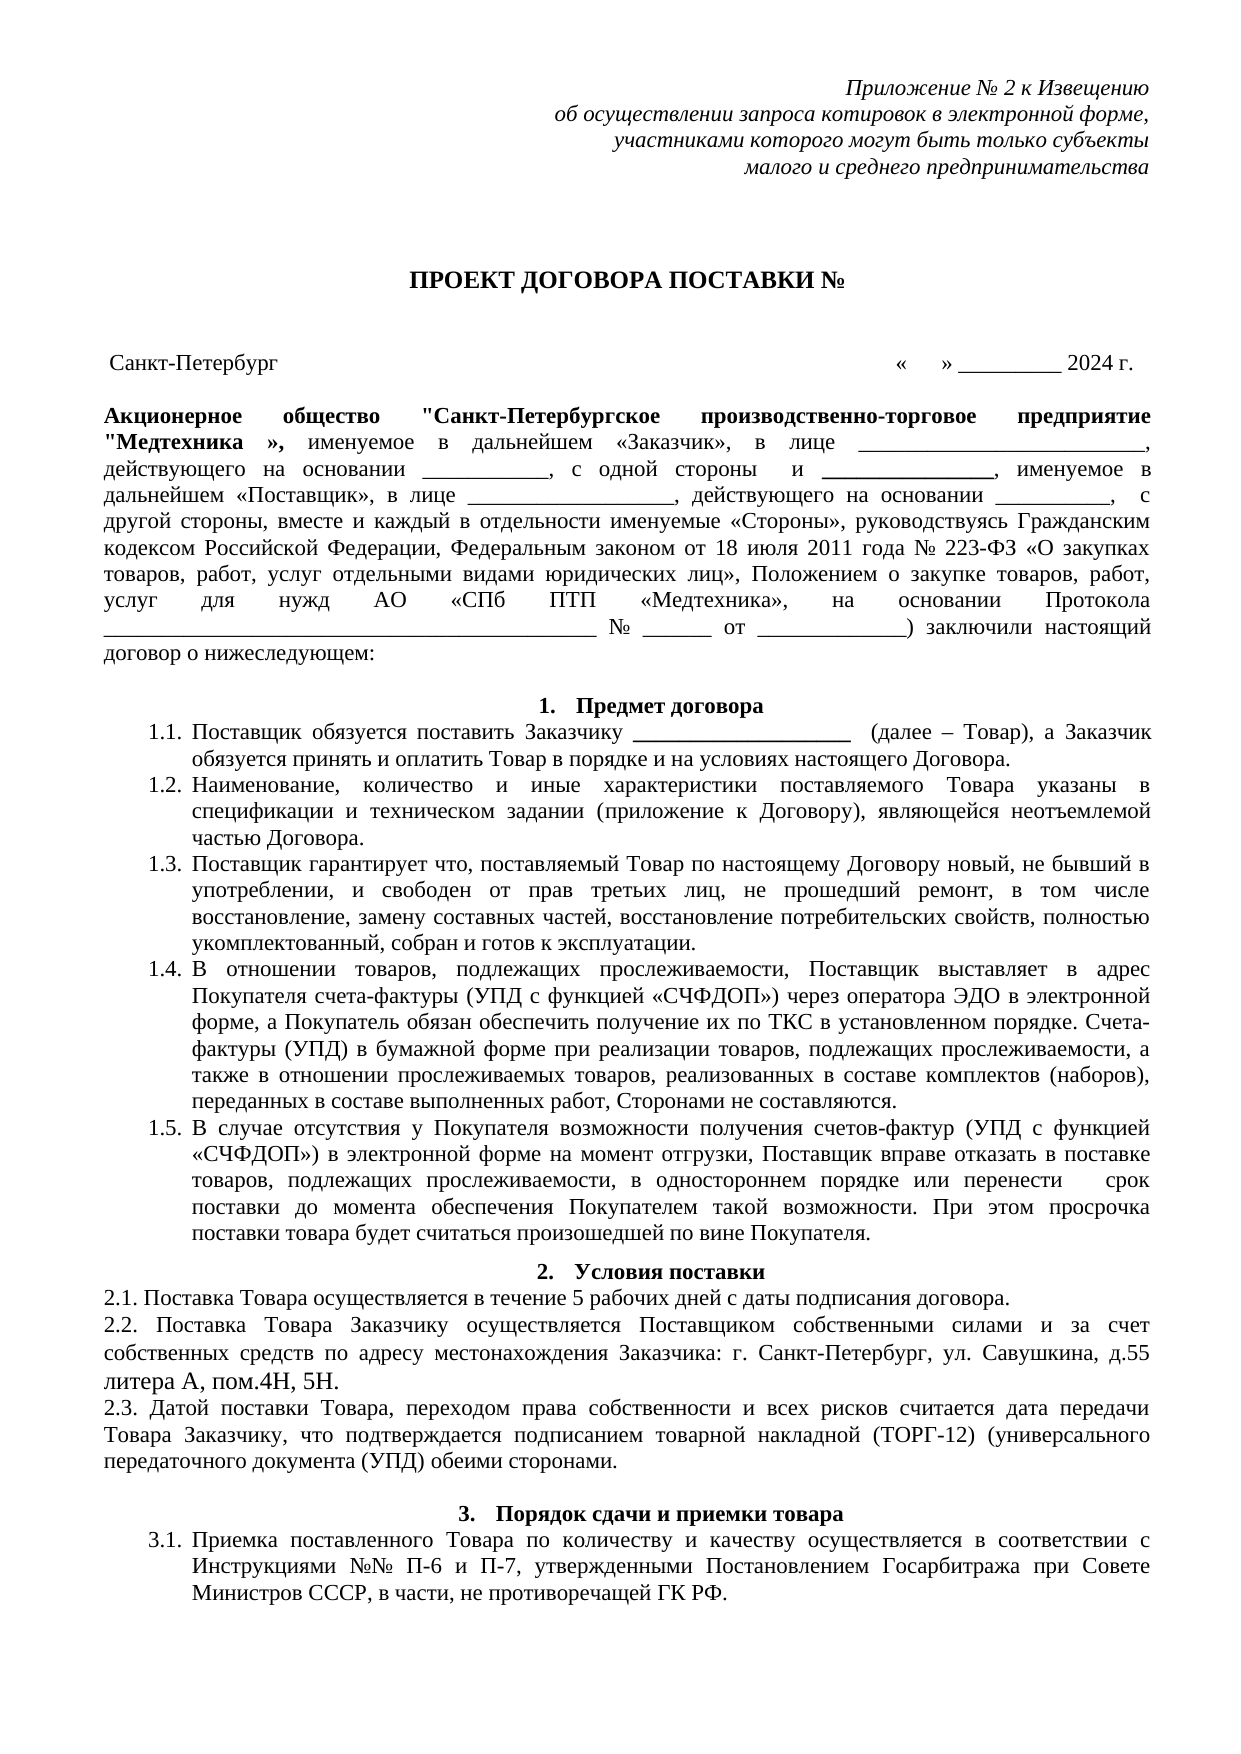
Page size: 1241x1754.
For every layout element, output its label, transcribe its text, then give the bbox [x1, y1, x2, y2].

list Порядок сдачи и приемки товара [150, 1500, 1152, 1526]
text об осуществлении запроса котировок в электронной форме, [103, 100, 1152, 127]
list Поставщик обязуется поставить Заказчику ___________________ (далее – Товар), а Заказчик обязуется принять и оплатить Товар в порядке и на условиях настоящего Договора. [148, 718, 1152, 771]
list Наименование, количество и иные характеристики поставляемого Товара указаны в спецификации и техническом задании (приложение к Договору), являющейся неотъемлемой частью Договора. [148, 771, 1152, 850]
text участниками которого могут быть только субъекты [103, 127, 1152, 153]
list Предмет договора [150, 692, 1152, 718]
text Акционерное общество "Санкт-Петербургское производственно-торговое предприятие "Медтехника », именуемое в дальнейшем «Заказчик», в лице _________________________, действующего на основании ___________, с одной стороны и _______________, именуемое в дальнейшем «Поставщик», в лице __________________, действующего на основании __________, с другой стороны, вместе и каждый в отдельности именуемые «Стороны», руководствуясь Гражданским кодексом Российской Федерации, Федеральным законом от 18 июля 2011 года № 223-ФЗ «О закупках товаров, работ, услуг отдельными видами юридических лиц», Положением о закупке товаров, работ, услуг для нужд АО «СПб ПТП «Медтехника», на основании Протокола ___________________________________________ № ______ от _____________) заключили настоящий договор о нижеследующем: [103, 402, 1152, 666]
list Поставщик гарантирует что, поставляемый Товар по настоящему Договору новый, не бывший в употреблении, и свободен от прав третьих лиц, не прошедший ремонт, в том числе восстановление, замену составных частей, восстановление потребительских свойств, полностью укомплектованный, собран и готов к эксплуатации. [148, 850, 1152, 956]
text малого и среднего предпринимательства [103, 153, 1152, 179]
text 2.2. Поставка Товара Заказчику осуществляется Поставщиком собственными силами и за счет собственных средств по адресу местонахождения Заказчика: г. Санкт-Петербург, ул. Савушкина, д.55 литера А, пом.4Н, 5Н. [103, 1311, 1152, 1394]
text 2.1. Поставка Товара осуществляется в течение 5 рабочих дней с даты подписания договора. [103, 1284, 1152, 1311]
text Приложение № 2 к Извещению [103, 74, 1152, 100]
list В случае отсутствия у Покупателя возможности получения счетов-фактур (УПД с функцией «СЧФДОП») в электронной форме на момент отгрузки, Поставщик вправе отказать в поставке товаров, подлежащих прослеживаемости, в одностороннем порядке или перенести срок поставки до момента обеспечения Покупателем такой возможности. При этом просрочка поставки товара будет считаться произошедшей по вине Покупателя. [148, 1114, 1152, 1245]
list Условия поставки [150, 1258, 1152, 1284]
text ПРОЕКТ ДОГОВОРА ПОСТАВКИ № [103, 266, 1152, 294]
list В отношении товаров, подлежащих прослеживаемости, Поставщик выставляет в адрес Покупателя счета-фактуры (УПД с функцией «СЧФДОП») через оператора ЭДО в электронной форме, а Покупатель обязан обеспечить получение их по ТКС в установленном порядке. Счета-фактуры (УПД) в бумажной форме при реализации товаров, подлежащих прослеживаемости, а также в отношении прослеживаемых товаров, реализованных в составе комплектов (наборов), переданных в составе выполненных работ, Сторонами не составляются. [148, 956, 1152, 1114]
text Санкт-Петербург « » _________ 2024 г. [103, 349, 1152, 376]
list Приемка поставленного Товара по количеству и качеству осуществляется в соответствии с Инструкциями №№ П-6 и П-7, утвержденными Постановлением Госарбитража при Совете Министров СССР, в части, не противоречащей ГК РФ. [148, 1526, 1152, 1605]
text 2.3. Датой поставки Товара, переходом права собственности и всех рисков считается дата передачи Товара Заказчику, что подтверждается подписанием товарной накладной (ТОРГ-12) (универсального передаточного документа (УПД) обеими сторонами. [103, 1394, 1152, 1473]
